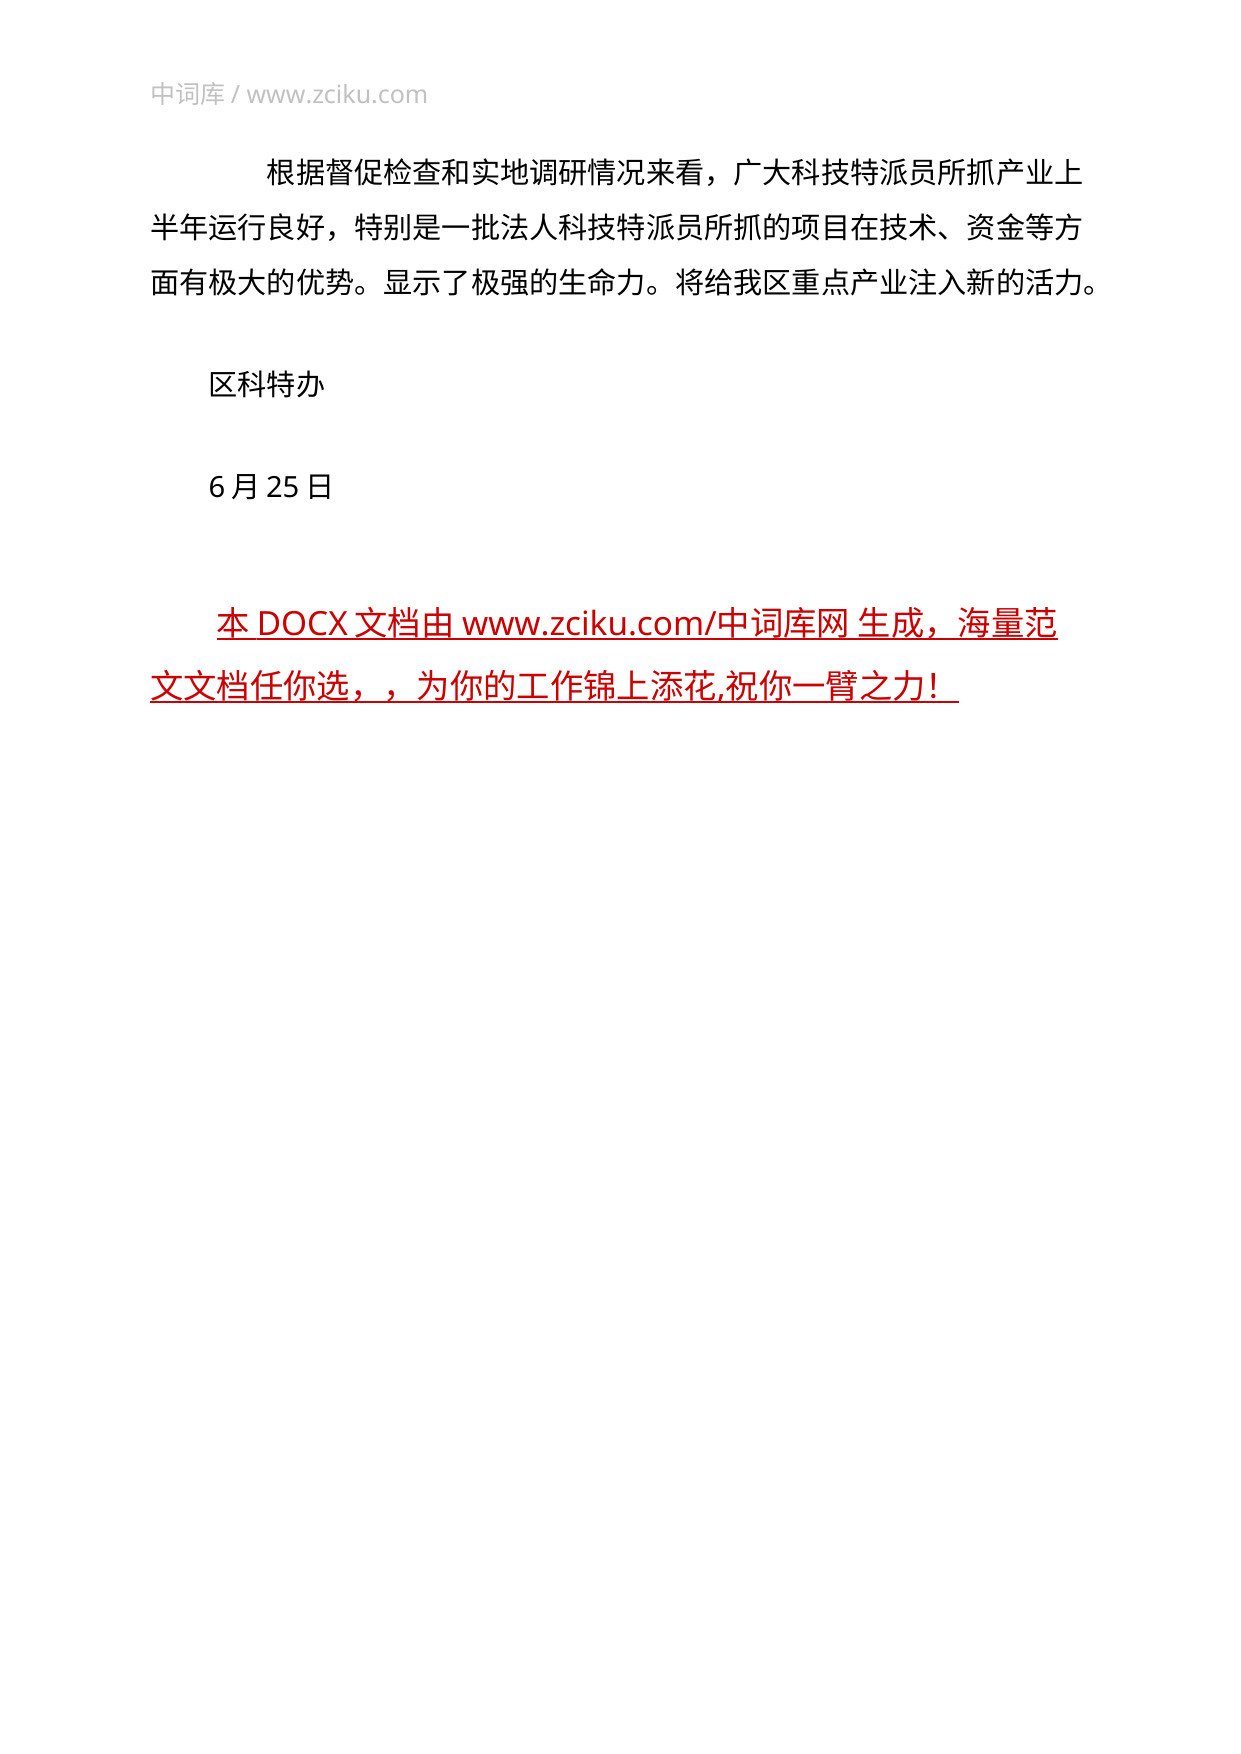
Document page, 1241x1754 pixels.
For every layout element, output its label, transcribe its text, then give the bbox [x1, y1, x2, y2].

text 本DOCX文档由 www.zciku.com/中词库网 生成，海量范文文档任你选，，为你的工作锦上添花,祝你一臂之力！ [150, 597, 1090, 708]
text 6月25日 [150, 463, 1090, 506]
text 区科特办 [150, 362, 1090, 404]
text 根据督促检查和实地调研情况来看，广大科技特派员所抓产业上半年运行良好，特别是一批法人科技特派员所抓的项目在技术、资金等方面有极大的优势。显示了极强的生命力。将给我区重点产业注入新的活力。 [150, 150, 1090, 302]
